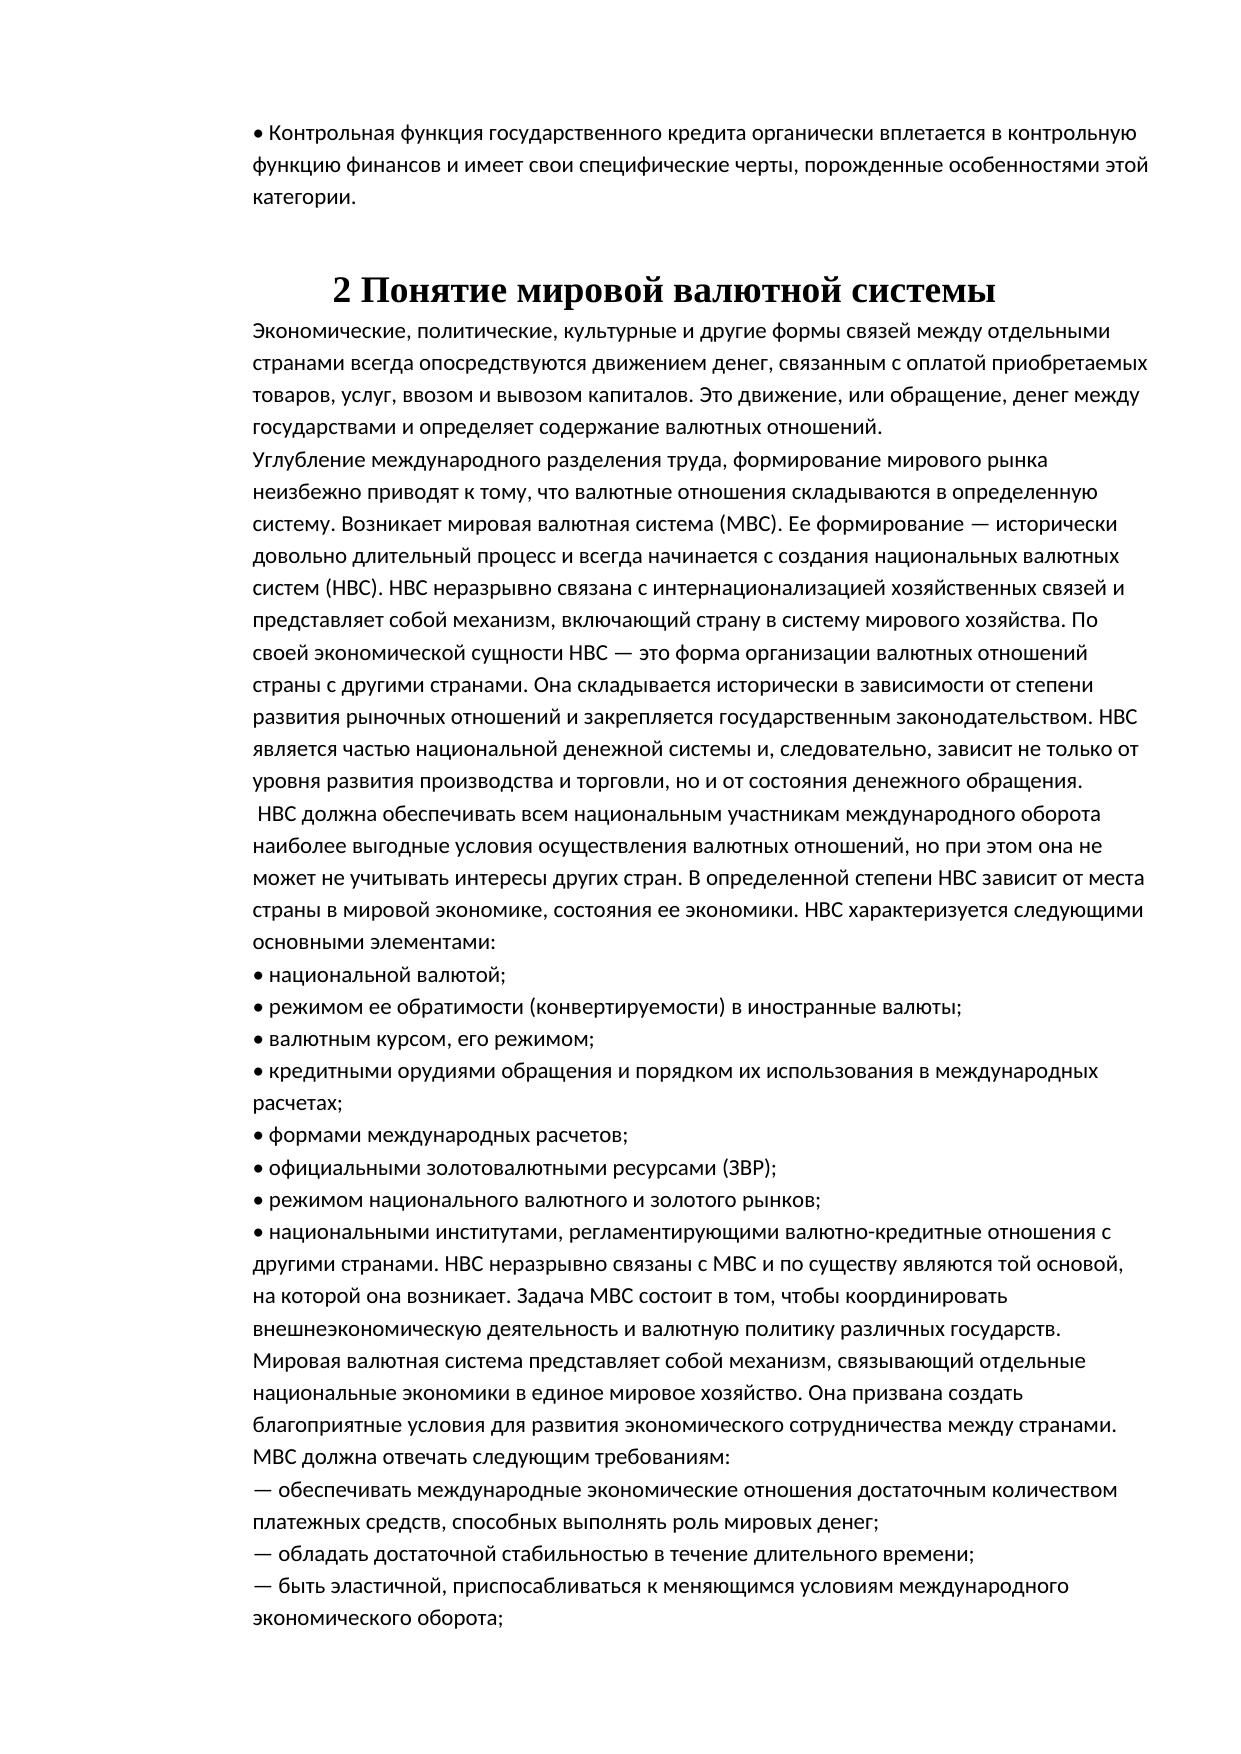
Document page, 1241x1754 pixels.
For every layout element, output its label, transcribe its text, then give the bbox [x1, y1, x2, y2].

text • Контрольная функция государственного кредита органически вплетается в контрольную функцию финансов и имеет свои специфические черты, порожденные особенностями этой категории. [252, 118, 1152, 211]
text НВС должна обеспечивать всем национальным участникам международного оборота наиболее выгодные условия осуществления валютных отношений, но при этом она не может не учитывать интересы других стран. В определенной степени НВС зависит от места страны в мировой экономике, состояния ее экономики. НВС характеризуется следующими основными элементами: [252, 799, 1152, 956]
text Экономические, политические, культурные и другие формы связей между отдельными странами всегда опосредствуются движением денег, связанным с оплатой приобретаемых товаров, услуг, ввозом и вывозом капиталов. Это движение, или обращение, денег между государствами и определяет содержание валютных отношений. [252, 316, 1152, 441]
text • валютным курсом, его режимом; [252, 1024, 1152, 1052]
text • национальными институтами, регламентирующими валютно-кредитные отношения с другими странами. НВС неразрывно связаны с МВС и по существу являются той основой, на которой она возникает. Задача МВС состоит в том, чтобы координировать внешнеэкономическую деятельность и валютную политику различных государств. Мировая валютная система представляет собой механизм, связывающий отдельные национальные экономики в единое мировое хозяйство. Она призвана создать благоприятные условия для развития экономического сотрудничества между странами. МВС должна отвечать следующим требованиям: [252, 1217, 1152, 1471]
text — быть эластичной, приспосабливаться к меняющимся условиям международного экономического оборота; [252, 1571, 1152, 1631]
text • кредитными орудиями обращения и порядком их использования в международных расчетах; [252, 1056, 1152, 1116]
text Углубление международного разделения труда, формирование мирового рынка неизбежно приводят к тому, что валютные отношения складываются в определенную систему. Возникает мировая валютная система (МВС). Ее формирование — исторически довольно длительный процесс и всегда начинается с создания национальных валютных систем (НВС). НВС неразрывно связана с интернационализацией хозяйственных связей и представляет собой механизм, включающий страну в систему мирового хозяйства. По своей экономической сущности НВС — это форма организации валютных отношений страны с другими странами. Она складывается исторически в зависимости от степени развития рыночных отношений и закрепляется государственным законодательством. НВС является частью национальной денежной системы и, следовательно, зависит не только от уровня развития производства и торговли, но и от состояния денежного обращения. [252, 445, 1152, 794]
text • официальными золотовалютными ресурсами (ЗВР); [252, 1153, 1152, 1181]
text • режимом ее обратимости (конвертируемости) в иностранные валюты; [252, 992, 1152, 1020]
text • национальной валютой; [252, 960, 1152, 988]
text • режимом национального валютного и золотого рынков; [252, 1185, 1152, 1213]
text — обеспечивать международные экономические отношения достаточным количеством платежных средств, способных выполнять роль мировых денег; [252, 1475, 1152, 1535]
subtitle 2 Понятие мировой валютной системы [177, 268, 1152, 311]
text • формами международных расчетов; [252, 1121, 1152, 1149]
text — обладать достаточной стабильностью в течение длительного времени; [252, 1539, 1152, 1567]
